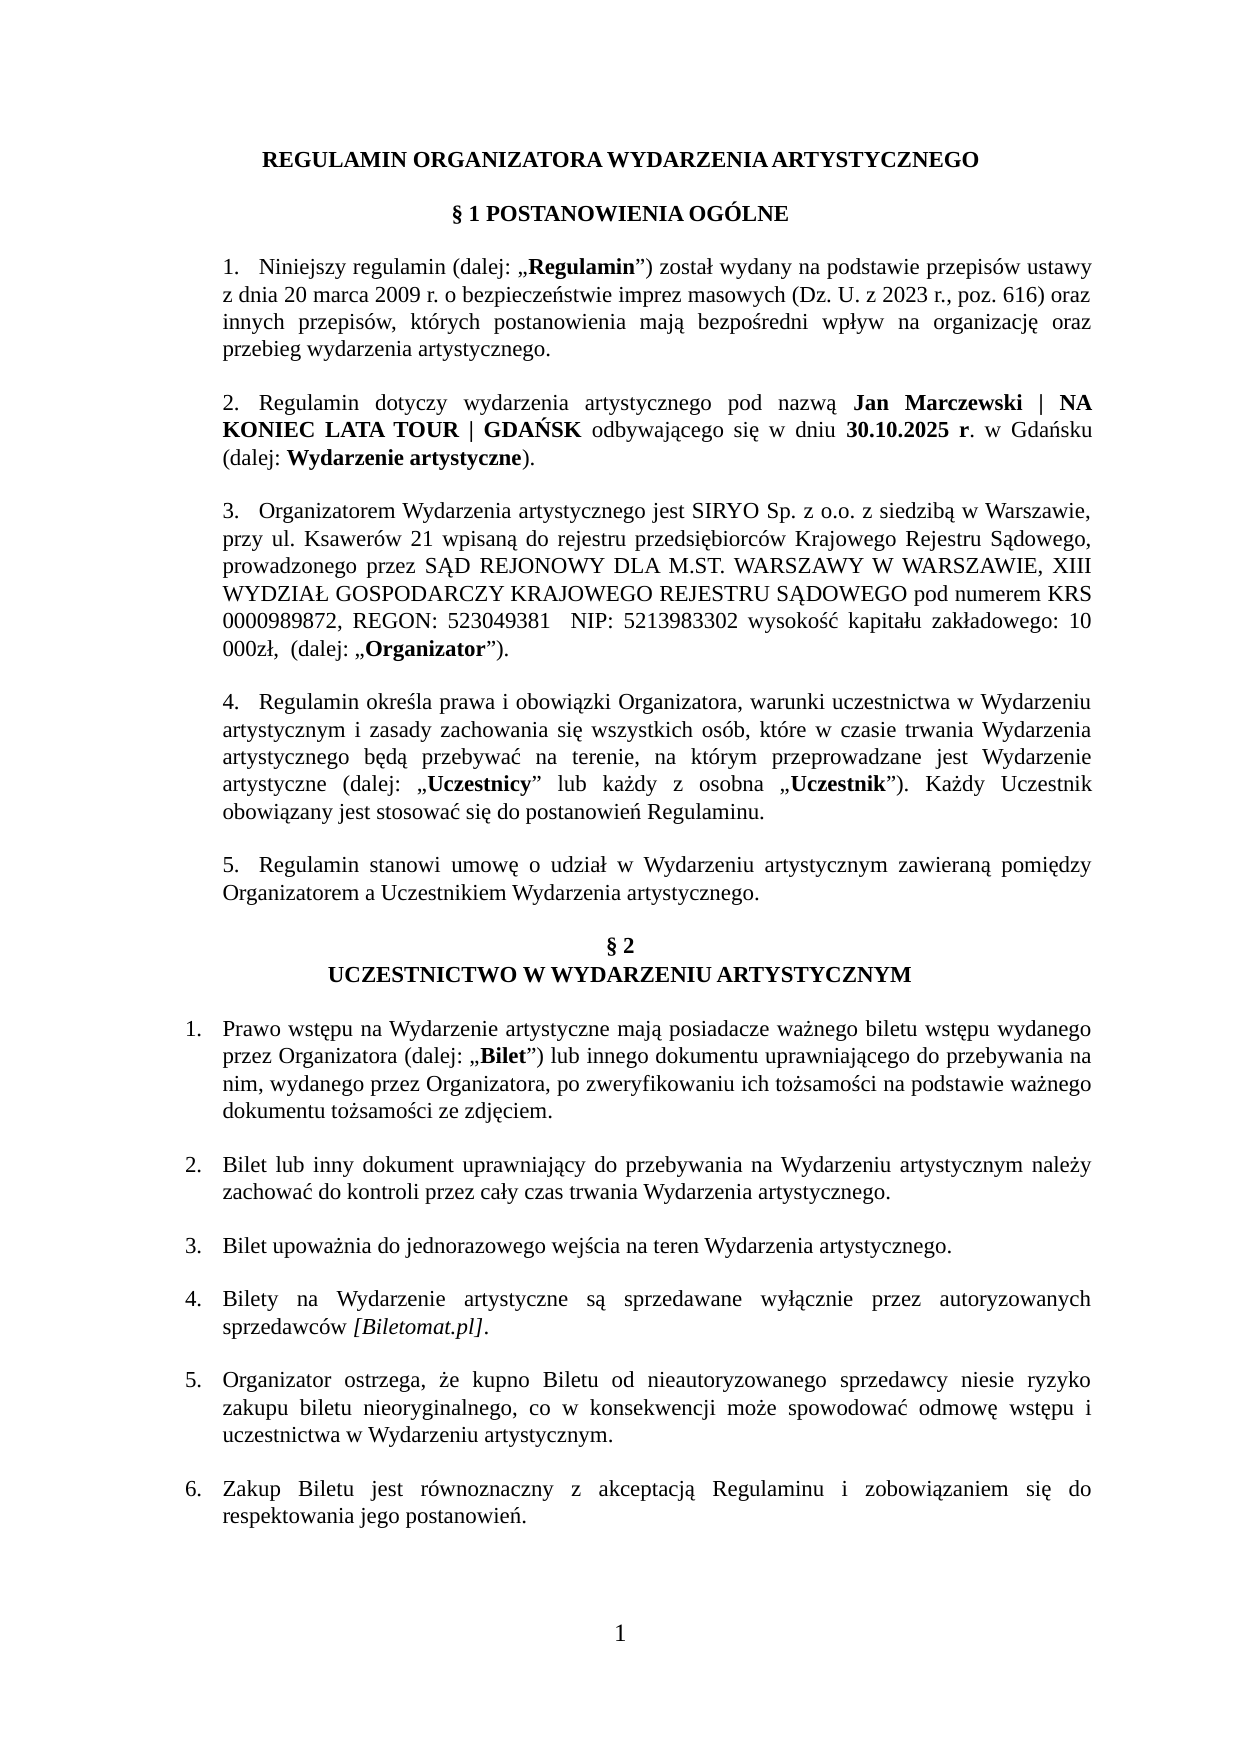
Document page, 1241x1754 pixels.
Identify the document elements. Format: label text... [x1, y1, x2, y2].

list Organizator ostrzega, że kupno Biletu od nieautoryzowanego sprzedawcy niesie ryzyko zakupu biletu nieoryginalnego, co w konsekwencji może spowodować odmowę wstępu i uczestnictwa w Wydarzeniu artystycznym. [185, 1366, 1093, 1447]
list Bilet lub inny dokument uprawniający do przebywania na Wydarzeniu artystycznym należy zachować do kontroli przez cały czas trwania Wydarzenia artystycznego. [185, 1151, 1093, 1204]
text UCZESTNICTWO W WYDARZENIU ARTYSTYCZNYM [328, 961, 1093, 988]
list Organizatorem Wydarzenia artystycznego jest SIRYO Sp. z o.o. z siedzibą w Warszawie, przy ul. Ksawerów 21 wpisaną do rejestru przedsiębiorców Krajowego Rejestru Sądowego, prowadzonego przez SĄD REJONOWY DLA M.ST. WARSZAWY W WARSZAWIE, XIII WYDZIAŁ GOSPODARCZY KRAJOWEGO REJESTRU SĄDOWEGO pod numerem KRS 0000989872, REGON: 523049381 NIP: 5213983302 wysokość kapitału zakładowego: 10 000zł, (dalej: „Organizator”). [222, 498, 1093, 661]
list Zakup Biletu jest równoznaczny z akceptacją Regulaminu i zobowiązaniem się do respektowania jego postanowień. [185, 1475, 1093, 1528]
list Regulamin określa prawa i obowiązki Organizatora, warunki uczestnictwa w Wydarzeniu artystycznym i zasady zachowania się wszystkich osób, które w czasie trwania Wydarzenia artystycznego będą przebywać na terenie, na którym przeprowadzane jest Wydarzenie artystyczne (dalej: „Uczestnicy” lub każdy z osobna „Uczestnik”). Każdy Uczestnik obowiązany jest stosować się do postanowień Regulaminu. [222, 688, 1093, 824]
list Bilety na Wydarzenie artystyczne są sprzedawane wyłącznie przez autoryzowanych sprzedawców [Biletomat.pl]. [185, 1285, 1093, 1339]
list Niniejszy regulamin (dalej: „Regulamin”) został wydany na podstawie przepisów ustawy z dnia 20 marca 2009 r. o bezpieczeństwie imprez masowych (Dz. U. z 2023 r., poz. 616) oraz innych przepisów, których postanowienia mają bezpośredni wpływ na organizację oraz przebieg wydarzenia artystycznego. [222, 253, 1093, 362]
list Prawo wstępu na Wydarzenie artystyczne mają posiadacze ważnego biletu wstępu wydanego przez Organizatora (dalej: „Bilet”) lub innego dokumentu uprawniającego do przebywania na nim, wydanego przez Organizatora, po zweryfikowaniu ich tożsamości na podstawie ważnego dokumentu tożsamości ze zdjęciem. [185, 1015, 1093, 1123]
text REGULAMIN ORGANIZATORA WYDARZENIA ARTYSTYCZNEGO [185, 146, 1057, 173]
list Regulamin stanowi umowę o udział w Wydarzeniu artystycznym zawieraną pomiędzy Organizatorem a Uczestnikiem Wydarzenia artystycznego. [222, 851, 1093, 905]
subtitle § 2 [185, 932, 1055, 959]
list Bilet upoważnia do jednorazowego wejścia na teren Wydarzenia artystycznego. [185, 1232, 1093, 1258]
list Regulamin dotyczy wydarzenia artystycznego pod nazwą Jan Marczewski | NA KONIEC LATA TOUR | GDAŃSK odbywającego się w dniu 30.10.2025 r. w Gdańsku (dalej: Wydarzenie artystyczne). [222, 389, 1093, 470]
subtitle § 1 POSTANOWIENIA OGÓLNE [185, 200, 1055, 226]
